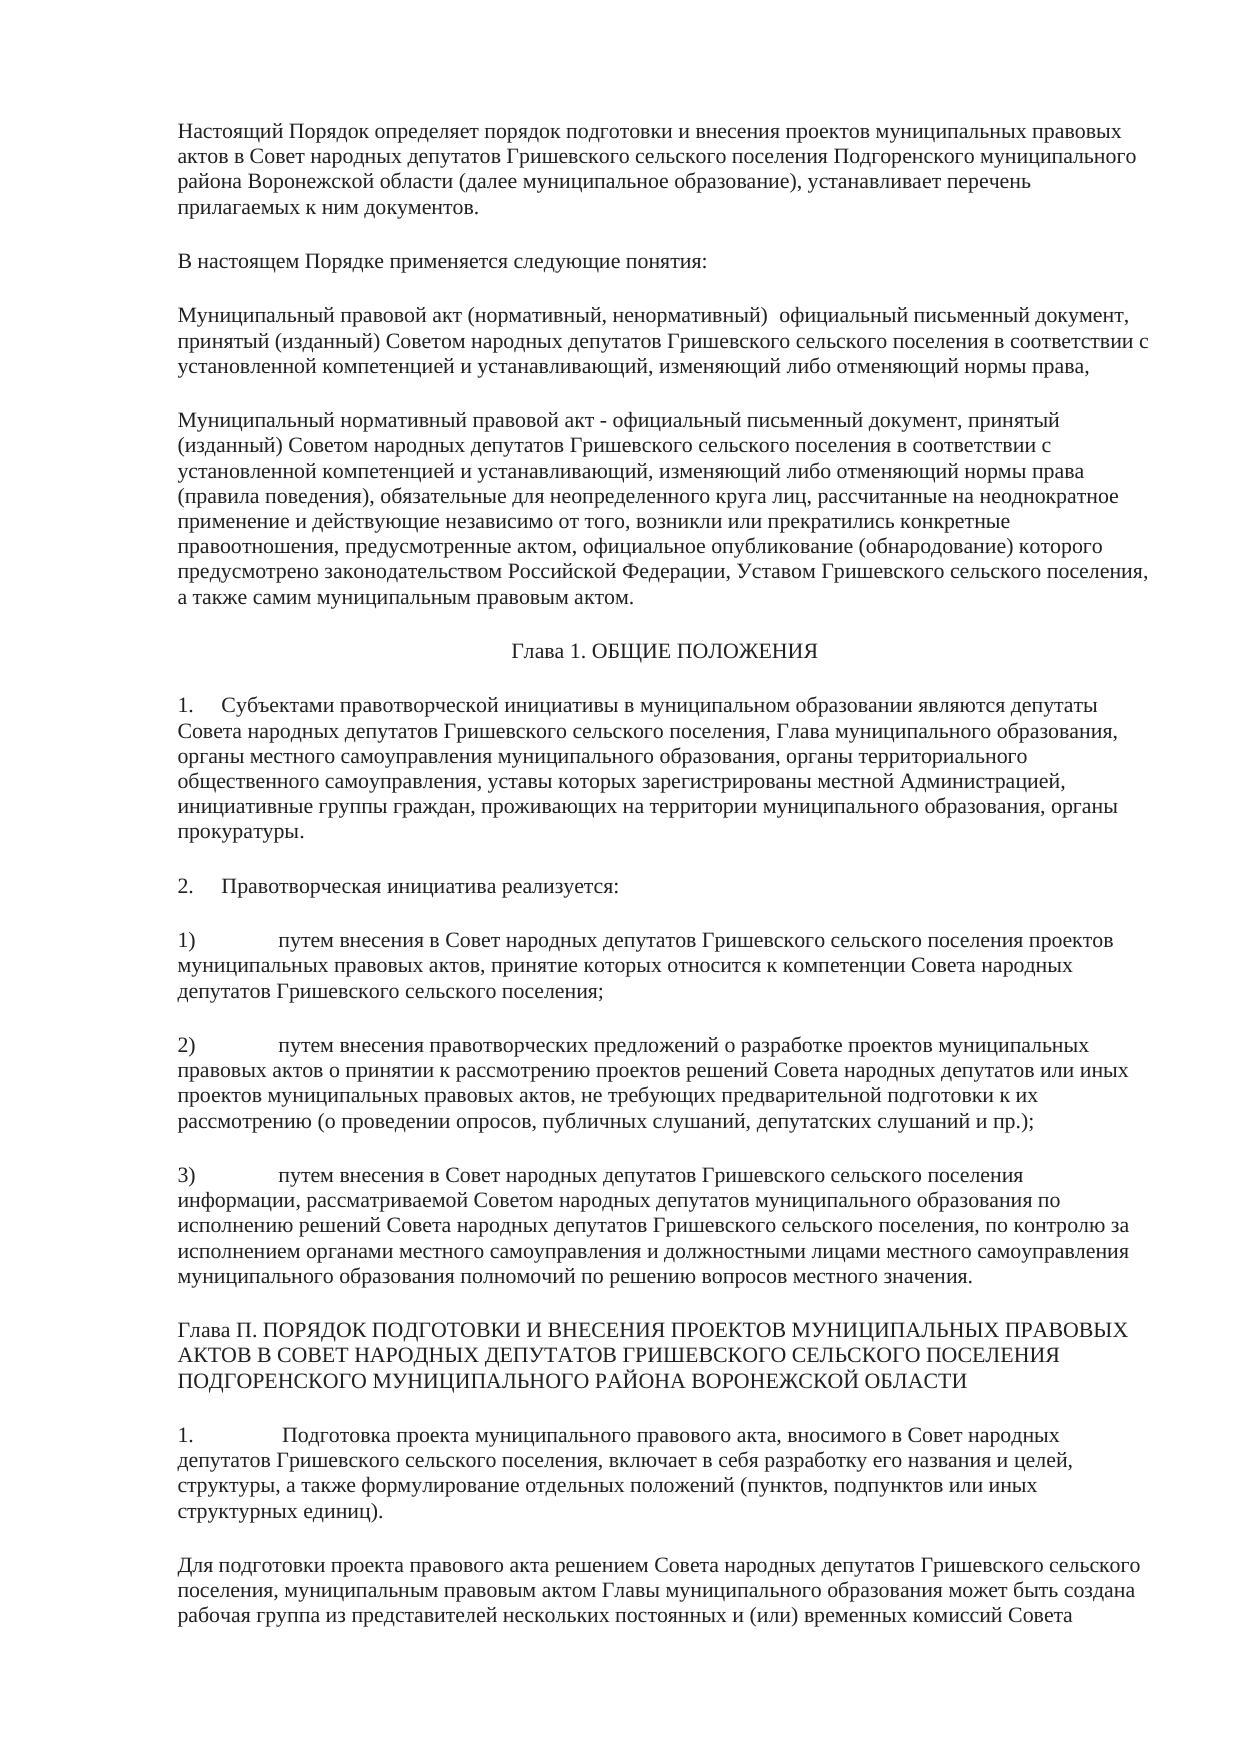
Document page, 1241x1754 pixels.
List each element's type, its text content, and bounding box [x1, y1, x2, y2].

text 1) путем внесения в Совет народных депутатов Гришевского сельского поселения проектов муниципальных правовых актов, принятие которых относится к компетенции Совета народных депутатов Гришевского сельского поселения; [177, 927, 1152, 1003]
text Муниципальный нормативный правовой акт - официальный письменный документ, принятый (изданный) Советом народных депутатов Гришевского сельского поселения в соответствии с установленной компетенцией и устанавливающий, изменяющий либо отменяющий нормы права (правила поведения), обязательные для неопределенного круга лиц, рассчитанные на неоднократное применение и действующие независимо от того, возникли или прекратились конкретные правоотношения, предусмотренные актом, официальное опубликование (обнародование) которого предусмотрено законодательством Российской Федерации, Уставом Гришевского сельского поселения, а также самим муниципальным правовым актом. [177, 407, 1152, 609]
text Глава П. ПОРЯДОК ПОДГОТОВКИ И ВНЕСЕНИЯ ПРОЕКТОВ МУНИЦИПАЛЬНЫХ ПРАВОВЫХ АКТОВ В СОВЕТ НАРОДНЫХ ДЕПУТАТОВ ГРИШЕВСКОГО СЕЛЬСКОГО ПОСЕЛЕНИЯ ПОДГОРЕНСКОГО МУНИЦИПАЛЬНОГО РАЙОНА ВОРОНЕЖСКОЙ ОБЛАСТИ [177, 1317, 1152, 1393]
text Муниципальный правовой акт (нормативный, ненормативный) официальный письменный документ, принятый (изданный) Советом народных депутатов Гришевского сельского поселения в соответствии с установленной компетенцией и устанавливающий, изменяющий либо отменяющий нормы права, [177, 302, 1152, 378]
text Глава 1. ОБЩИЕ ПОЛОЖЕНИЯ [177, 638, 1152, 663]
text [177, 1552, 1152, 1628]
text 1. Субъектами правотворческой инициативы в муниципальном образовании являются депутаты Совета народных депутатов Гришевского сельского поселения, Глава муниципального образования, органы местного самоуправления муниципального образования, органы территориального общественного самоуправления, уставы которых зарегистрированы местной Администрацией, инициативные группы граждан, проживающих на территории муниципального образования, органы прокуратуры. [177, 692, 1152, 844]
text Настоящий Порядок определяет порядок подготовки и внесения проектов муниципальных правовых актов в Совет народных депутатов Гришевского сельского поселения Подгоренского муниципального района Воронежской области (далее муниципальное образование), устанавливает перечень прилагаемых к ним документов. [177, 118, 1152, 219]
text В настоящем Порядке применяется следующие понятия: [177, 248, 1152, 273]
text 1. Подготовка проекта муниципального правового акта, вносимого в Совет народных депутатов Гришевского сельского поселения, включает в себя разработку его названия и целей, структуры, а также формулирование отдельных положений (пунктов, подпунктов или иных структурных единиц). [177, 1422, 1152, 1523]
text 3) путем внесения в Совет народных депутатов Гришевского сельского поселения информации, рассматриваемой Советом народных депутатов муниципального образования по исполнению решений Совета народных депутатов Гришевского сельского поселения, по контролю за исполнением органами местного самоуправления и должностными лицами местного самоуправления муниципального образования полномочий по решению вопросов местного значения. [177, 1162, 1152, 1288]
text 2. Правотворческая инициатива реализуется: [177, 873, 1152, 898]
text 2) путем внесения правотворческих предложений о разработке проектов муниципальных правовых актов о принятии к рассмотрению проектов решений Совета народных депутатов или иных проектов муниципальных правовых актов, не требующих предварительной подготовки к их рассмотрению (о проведении опросов, публичных слушаний, депутатских слушаний и пр.); [177, 1032, 1152, 1133]
